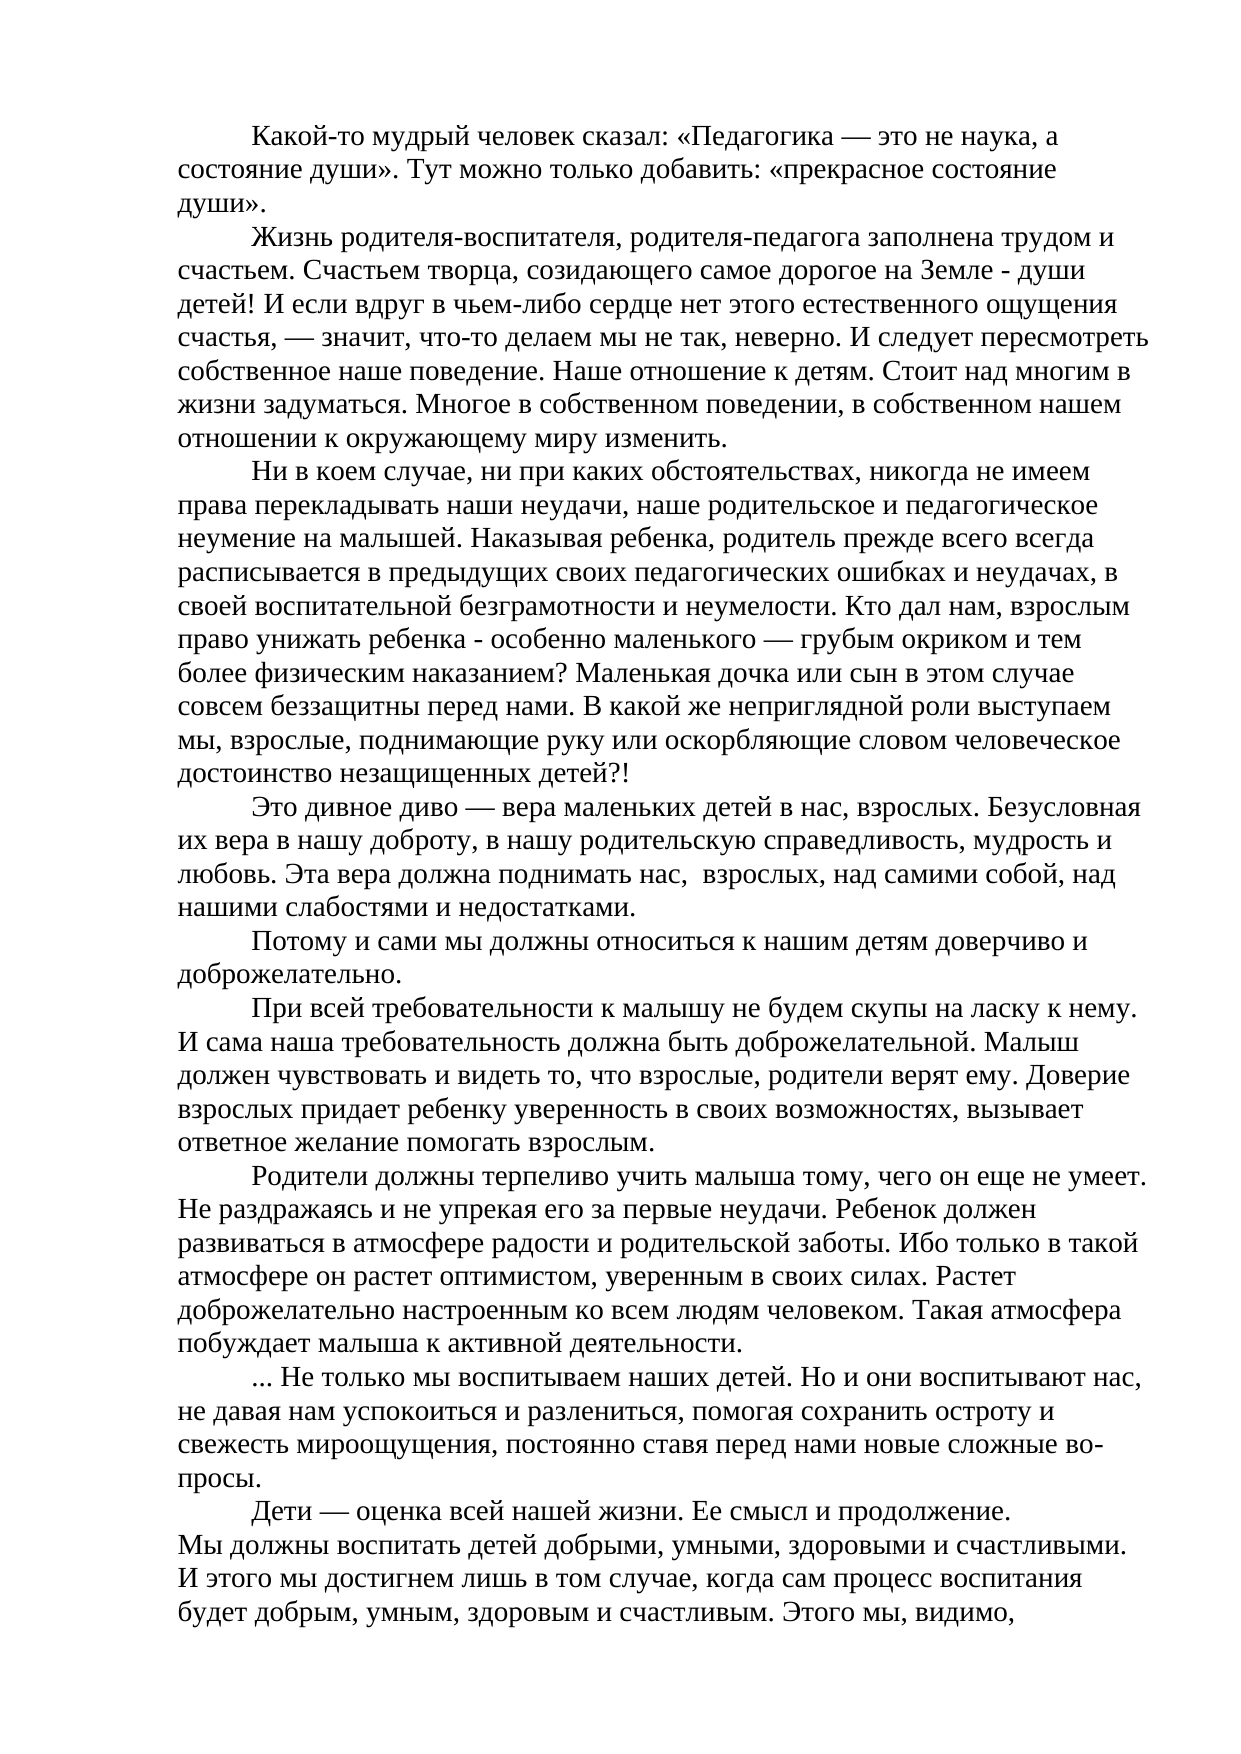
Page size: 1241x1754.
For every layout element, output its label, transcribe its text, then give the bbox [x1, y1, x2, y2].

text ... Не только мы воспитываем наших детей. Но и они воспитывают нас, не давая нам успокоиться и разлениться, помогая сохранить остроту и свежесть мироощущения, постоянно ставя перед нами новые сложные вопросы. [177, 1359, 1152, 1493]
text Какой-то мудрый человек сказал: «Педагогика — это не наука, а состояние души». Тут можно только добавить: «прекрасное состояние души». [177, 118, 1152, 219]
text Жизнь родителя-воспитателя, родителя-педагога заполнена трудом и счастьем. Счастьем творца, созидающего самое дорогое на Земле - души детей! И если вдруг в чьем-либо сердце нет этого естественного ощущения счастья, — значит, что-то делаем мы не так, неверно. И следует пересмотреть собственное наше поведение. Наше отношение к детям. Стоит над многим в жизни задуматься. Многое в собственном поведении, в собственном нашем отношении к окружающему миру изменить. [177, 219, 1152, 453]
text При всей требовательности к малышу не будем скупы на ласку к нему. И сама наша требовательность должна быть доброжелательной. Малыш должен чувствовать и видеть то, что взрослые, родители верят ему. Доверие взрослых придает ребенку уверенность в своих возможностях, вызывает ответное желание помогать взрослым. [177, 990, 1152, 1158]
text Родители должны терпеливо учить малыша тому, чего он еще не умеет. Не раздражаясь и не упрекая его за первые неудачи. Ребенок должен развиваться в атмосфере радости и родительской заботы. Ибо только в такой атмосфере он растет оптимистом, уверенным в своих силах. Растет доброжелательно настроенным ко всем людям человеком. Такая атмосфера побуждает малыша к активной деятельности. [177, 1158, 1152, 1359]
text Дети — оценка всей нашей жизни. Ее смысл и продолжение. [177, 1493, 1152, 1527]
text Это дивное диво — вера маленьких детей в нас, взрослых. Безусловная их вера в нашу доброту, в нашу родительскую справедливость, мудрость и любовь. Эта вера должна поднимать нас, взрослых, над самими собой, над нашими слабостями и недостатками. [177, 789, 1152, 923]
text Потому и сами мы должны относиться к нашим детям доверчиво и доброжелательно. [177, 923, 1152, 990]
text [177, 1527, 1152, 1627]
text Ни в коем случае, ни при каких обстоятельствах, никогда не имеем права перекладывать наши неудачи, наше родительское и педагогическое неумение на малышей. Наказывая ребенка, родитель прежде всего всегда расписывается в предыдущих своих педагогических ошибках и неудачах, в своей воспитательной безграмотности и неумелости. Кто дал нам, взрослым право унижать ребенка - особенно маленького — грубым окриком и тем более физическим наказанием? Маленькая дочка или сын в этом случае совсем беззащитны перед нами. В какой же неприглядной роли выступаем мы, взрослые, поднимающие руку или оскорбляющие словом человеческое достоинство незащищенных детей?! [177, 453, 1152, 789]
